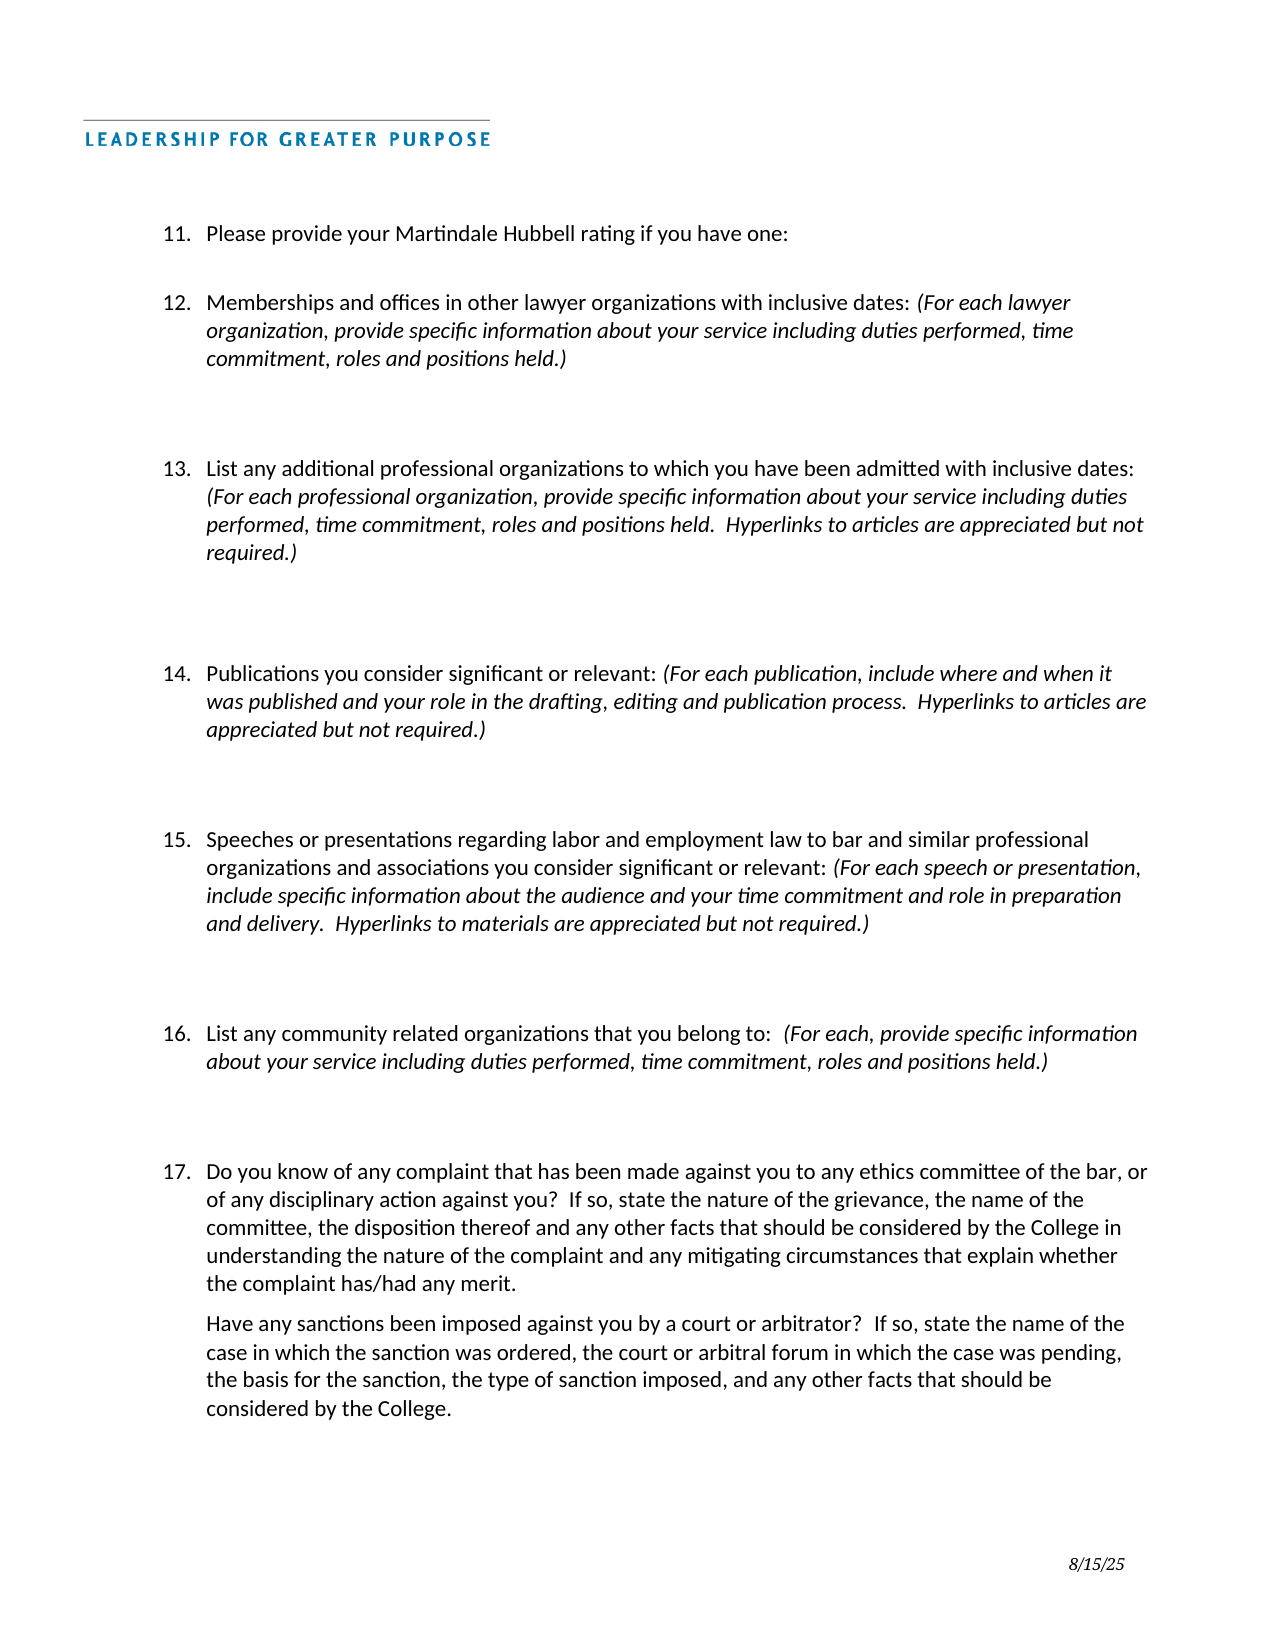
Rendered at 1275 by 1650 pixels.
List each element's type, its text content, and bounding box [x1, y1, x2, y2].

picture [75, 112, 496, 154]
table_cell 15. Speeches or presentations regarding labor and employment law to bar and similar professional organizations and associations you consider significant or relevant: (For each speech or presentation, include specific information about the audience and your time commitment and role in preparation and delivery. Hyperlinks to materials are appreciated but not required.) [139, 813, 1153, 1007]
table_cell 17. Do you know of any complaint that has been made against you to any ethics committee of the bar, or of any disciplinary action against you? If so, state the nature of the grievance, the name of the committee, the disposition thereof and any other facts that should be considered by the College in understanding the nature of the complaint and any mitigating circumstances that explain whether the complaint has/had any merit. Have any sanctions been imposed against you by a court or arbitrator? If so, state the name of the case in which the sanction was ordered, the court or arbitral forum in which the case was pending, the basis for the sanction, the type of sanction imposed, and any other facts that should be considered by the College. [139, 1145, 1153, 1462]
table_cell 12. Memberships and offices in other lawyer organizations with inclusive dates: (For each lawyer organization, provide specific information about your service including duties performed, time commitment, roles and positions held.) [139, 276, 1153, 441]
table_cell 16. List any community related organizations that you belong to: (For each, provide specific information about your service including duties performed, time commitment, roles and positions held.) [139, 1007, 1153, 1144]
table_cell 11. Please provide your Martindale Hubbell rating if you have one: [139, 206, 1153, 276]
table_cell 14. Publications you consider significant or relevant: (For each publication, include where and when it was published and your role in the drafting, editing and publication process. Hyperlinks to articles are appreciated but not required.) [139, 647, 1153, 813]
table_cell 13. List any additional professional organizations to which you have been admitted with inclusive dates: (For each professional organization, provide specific information about your service including duties performed, time commitment, roles and positions held. Hyperlinks to articles are appreciated but not required.) [139, 441, 1153, 647]
